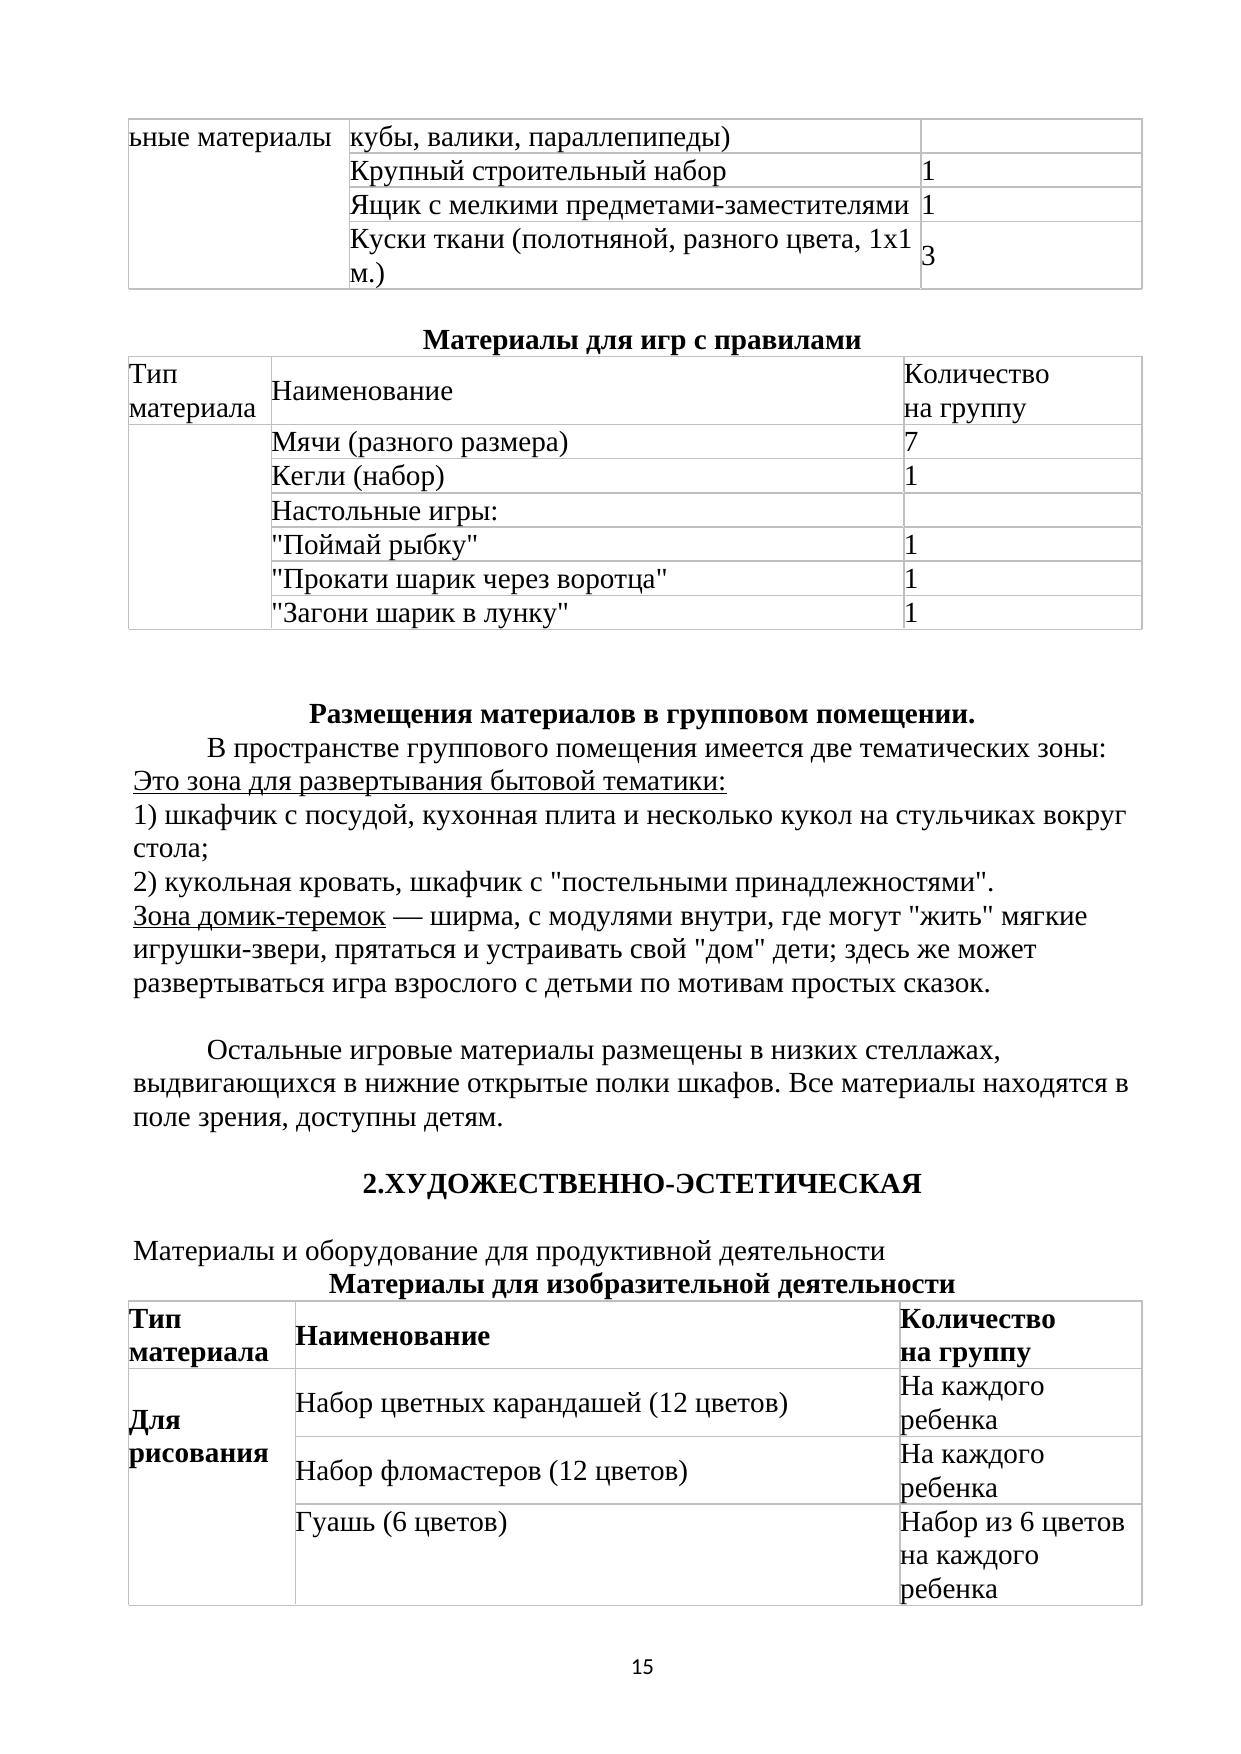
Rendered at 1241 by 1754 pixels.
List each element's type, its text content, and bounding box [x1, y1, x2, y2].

table_cell "Прокати шарик через воротца" [272, 562, 903, 594]
table_header Количество на группу [901, 1302, 1141, 1368]
table_cell [905, 494, 1141, 526]
text 1) шкафчик с посудой, кухонная плита и несколько кукол на стульчиках вокруг стола; [133, 797, 1152, 864]
text 2) кукольная кровать, шкафчик с "постельными принадлежностями". [133, 864, 1152, 898]
table_cell "Загони шарик в лунку" [271, 596, 903, 629]
table_cell 1 [905, 528, 1141, 560]
table_cell 7 [905, 425, 1141, 458]
table_cell Ящик с мелкими предметами-заместителями [350, 188, 920, 221]
text Материалы и оборудование для продуктивной деятельности [133, 1233, 1152, 1267]
text Материалы для игр с правилами [133, 322, 1152, 356]
text Остальные игровые материалы размещены в низких стеллажах, выдвигающихся в нижние открытые полки шкафов. Все материалы находятся в поле зрения, доступны детям. [133, 1032, 1152, 1132]
table_cell Крупный строительный набор [350, 154, 920, 186]
text Зона домик-теремок — ширма, с модулями внутри, где могут "жить" мягкие игрушки-звери, прятаться и устраивать свой "дом" дети; здесь же может развертываться игра взрослого с детьми по мотивам простых сказок. [133, 898, 1152, 998]
text 2.ХУДОЖЕСТВЕННО-ЭСТЕТИЧЕСКАЯ [133, 1166, 1152, 1199]
text Это зона для развертывания бытовой тематики: [133, 763, 1152, 797]
table_cell Куски ткани (полотняной, разного цвета, 1х1 м.) [350, 222, 920, 288]
table_header Тип материала [129, 1302, 295, 1368]
table_cell 1 [905, 459, 1141, 492]
table_cell Набор из 6 цветов на каждого ребенка [901, 1505, 1141, 1604]
table_header Наименование [272, 357, 903, 424]
table_header Тип материала [129, 357, 271, 424]
table_cell На каждого ребенка [901, 1369, 1141, 1436]
text Материалы для изобразительной деятельности [133, 1267, 1152, 1300]
text В пространстве группового помещения имеется две тематических зоны: [133, 730, 1152, 763]
table_cell 6 [922, 120, 1141, 152]
table_cell Мячи (разного размера) [272, 425, 903, 458]
table_cell "Поймай рыбку" [272, 528, 903, 560]
table_header Количество на группу [905, 357, 1141, 424]
text Размещения материалов в групповом помещении. [133, 696, 1152, 730]
table_cell Набор фломастеров (12 цветов) [296, 1437, 899, 1503]
table_cell Настольные игры: [272, 494, 903, 526]
table_cell 1 [904, 596, 1141, 629]
table_cell На каждого ребенка [901, 1437, 1141, 1503]
table_cell 1 [905, 562, 1141, 594]
table_cell Кегли (набор) [272, 459, 903, 492]
table_cell 1 [922, 154, 1141, 186]
table_cell Набор цветных карандашей (12 цветов) [296, 1369, 899, 1436]
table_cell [129, 120, 349, 288]
table_header Наименование [296, 1302, 899, 1368]
table_cell Для рисования [129, 1369, 295, 1604]
table_cell Гуашь (6 цветов) [296, 1505, 899, 1604]
table_cell 1 [922, 188, 1141, 221]
table_cell [129, 425, 271, 629]
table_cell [350, 120, 920, 152]
table_cell 3 [922, 222, 1141, 288]
